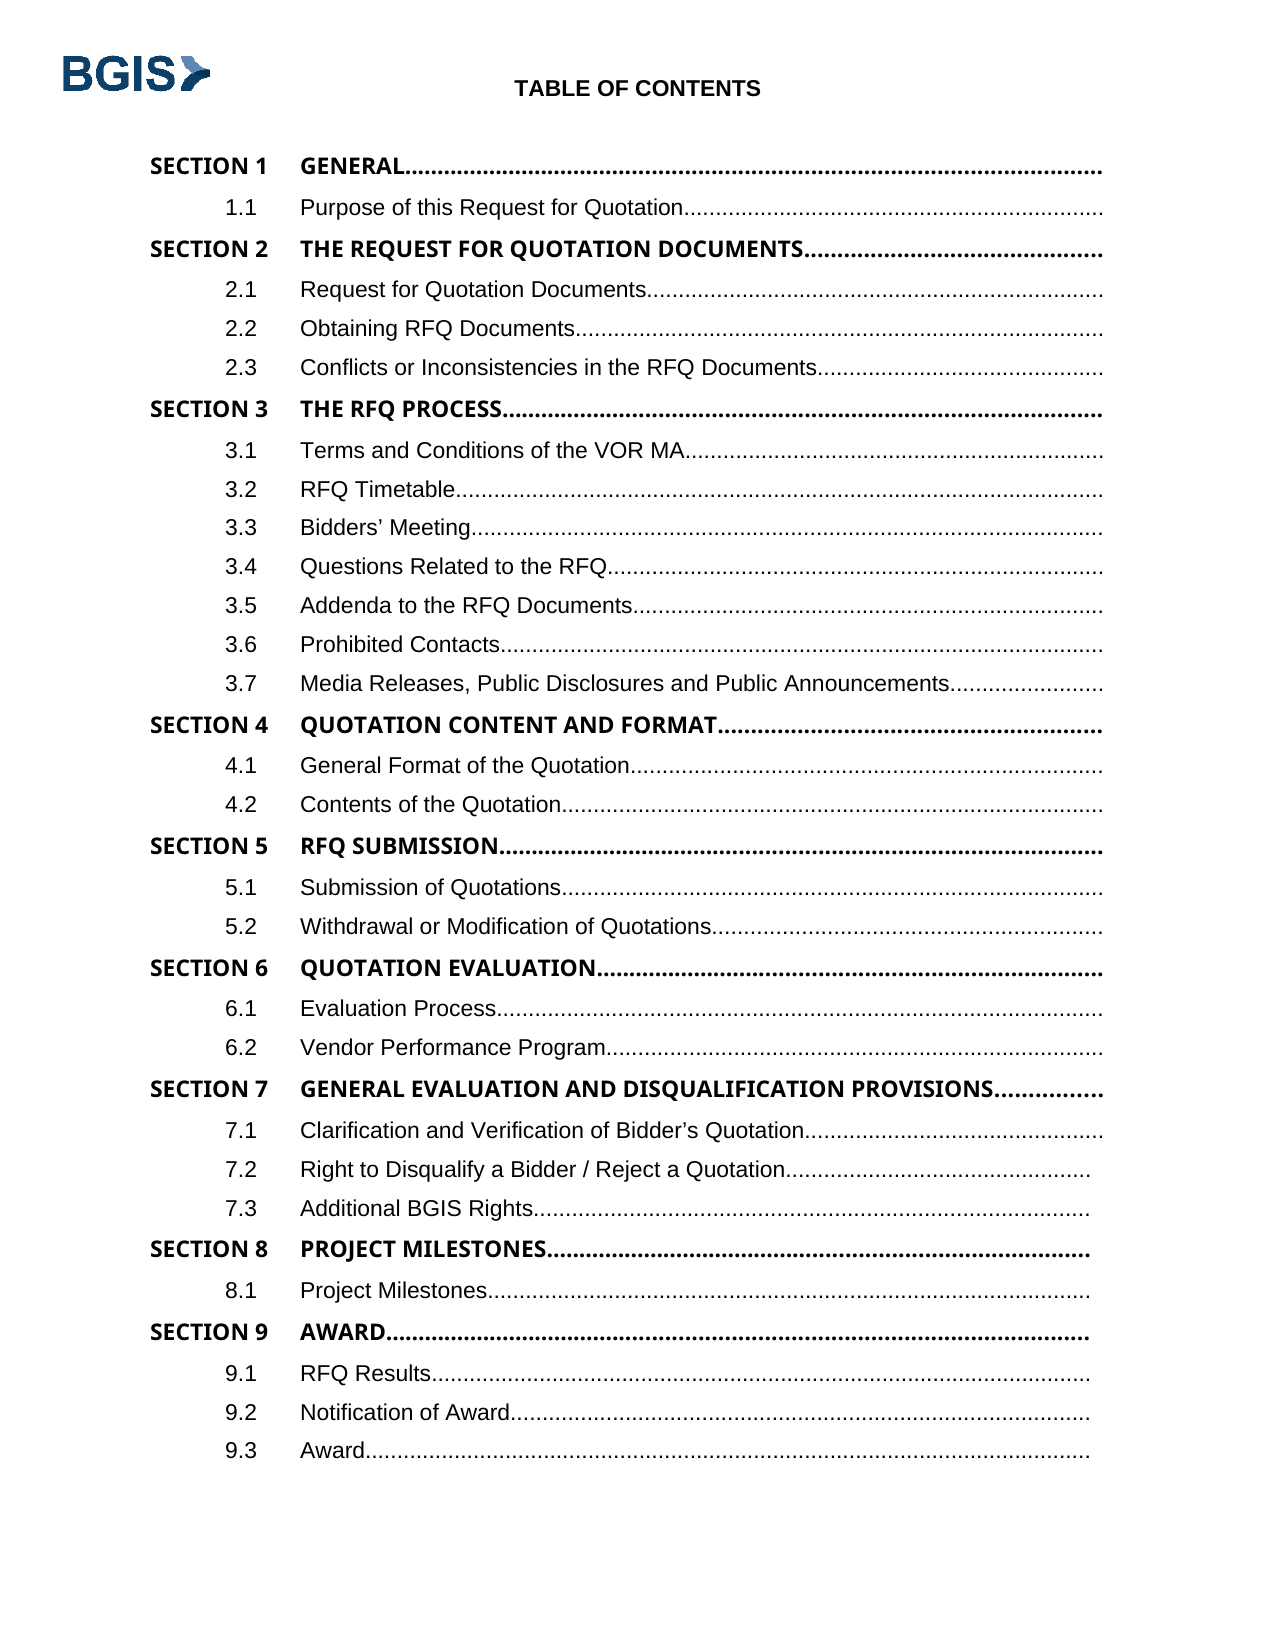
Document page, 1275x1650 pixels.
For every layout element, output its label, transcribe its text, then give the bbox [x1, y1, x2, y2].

text section 3 THE RFQ PROCESS 6 [150, 393, 1050, 424]
text section 1 GENERAL 4 [150, 150, 1050, 181]
text 2.2 Obtaining RFQ Documents 5 [225, 315, 1050, 342]
text 9.1 RFQ Results 11 [225, 1360, 1050, 1386]
text 3.4 Questions Related to the RFQ 7 [225, 553, 1050, 579]
picture [33, 26, 240, 121]
text 3.5 Addenda to the RFQ Documents 7 [225, 592, 1050, 618]
text 3.6 Prohibited Contacts 7 [225, 631, 1050, 657]
text 9.2 Notification of Award 11 [225, 1398, 1050, 1425]
text 4.1 General Format of the Quotation 8 [225, 752, 1050, 779]
text section 6 QUOTATION EVALUATION 9 [150, 952, 1050, 983]
text 2.3 Conflicts or Inconsistencies in the RFQ Documents 5 [225, 354, 1050, 380]
text 3.1 Terms and Conditions of the VOR MA 6 [225, 437, 1050, 463]
text 3.3 Bidders’ Meeting 6 [225, 514, 1050, 541]
text section 8 Project milestones 11 [150, 1233, 1050, 1264]
text section 4 QUOTATION CONTENT AND FORMAT 8 [150, 709, 1050, 740]
text section 5 RFQ SUBMISSION 8 [150, 830, 1050, 861]
text 5.2 Withdrawal or Modification of Quotations 9 [225, 913, 1050, 939]
text section 7 GENERAL EVALUATION AND DISQUALIFICATION PROVISIONS 9 [150, 1073, 1050, 1104]
text 7.2 Right to Disqualify a Bidder / Reject a Quotation 10 [225, 1156, 1050, 1182]
text 6.1 Evaluation Process 9 [225, 995, 1050, 1022]
text 7.1 Clarification and Verification of Bidder’s Quotation 9 [225, 1117, 1050, 1143]
text section 9 Award 11 [150, 1316, 1050, 1347]
text 8.1 Project Milestones 11 [225, 1277, 1050, 1303]
text 3.7 Media Releases, Public Disclosures and Public Announcements 8 [225, 670, 1050, 696]
text 3.2 RFQ Timetable 6 [225, 476, 1050, 502]
text 1.1 Purpose of this Request for Quotation 4 [225, 194, 1050, 220]
text 7.3 Additional BGIS Rights 10 [225, 1194, 1050, 1221]
text 6.2 Vendor Performance Program 9 [225, 1034, 1050, 1061]
text 9.3 Award 12 [225, 1437, 1050, 1464]
text 2.1 Request for Quotation Documents 4 [225, 276, 1050, 303]
text 5.1 Submission of Quotations 8 [225, 874, 1050, 900]
text section 2 THE REQUEST FOR QUOTATION DOCUMENTS 4 [150, 233, 1050, 264]
text 4.2 Contents of the Quotation 8 [225, 791, 1050, 818]
